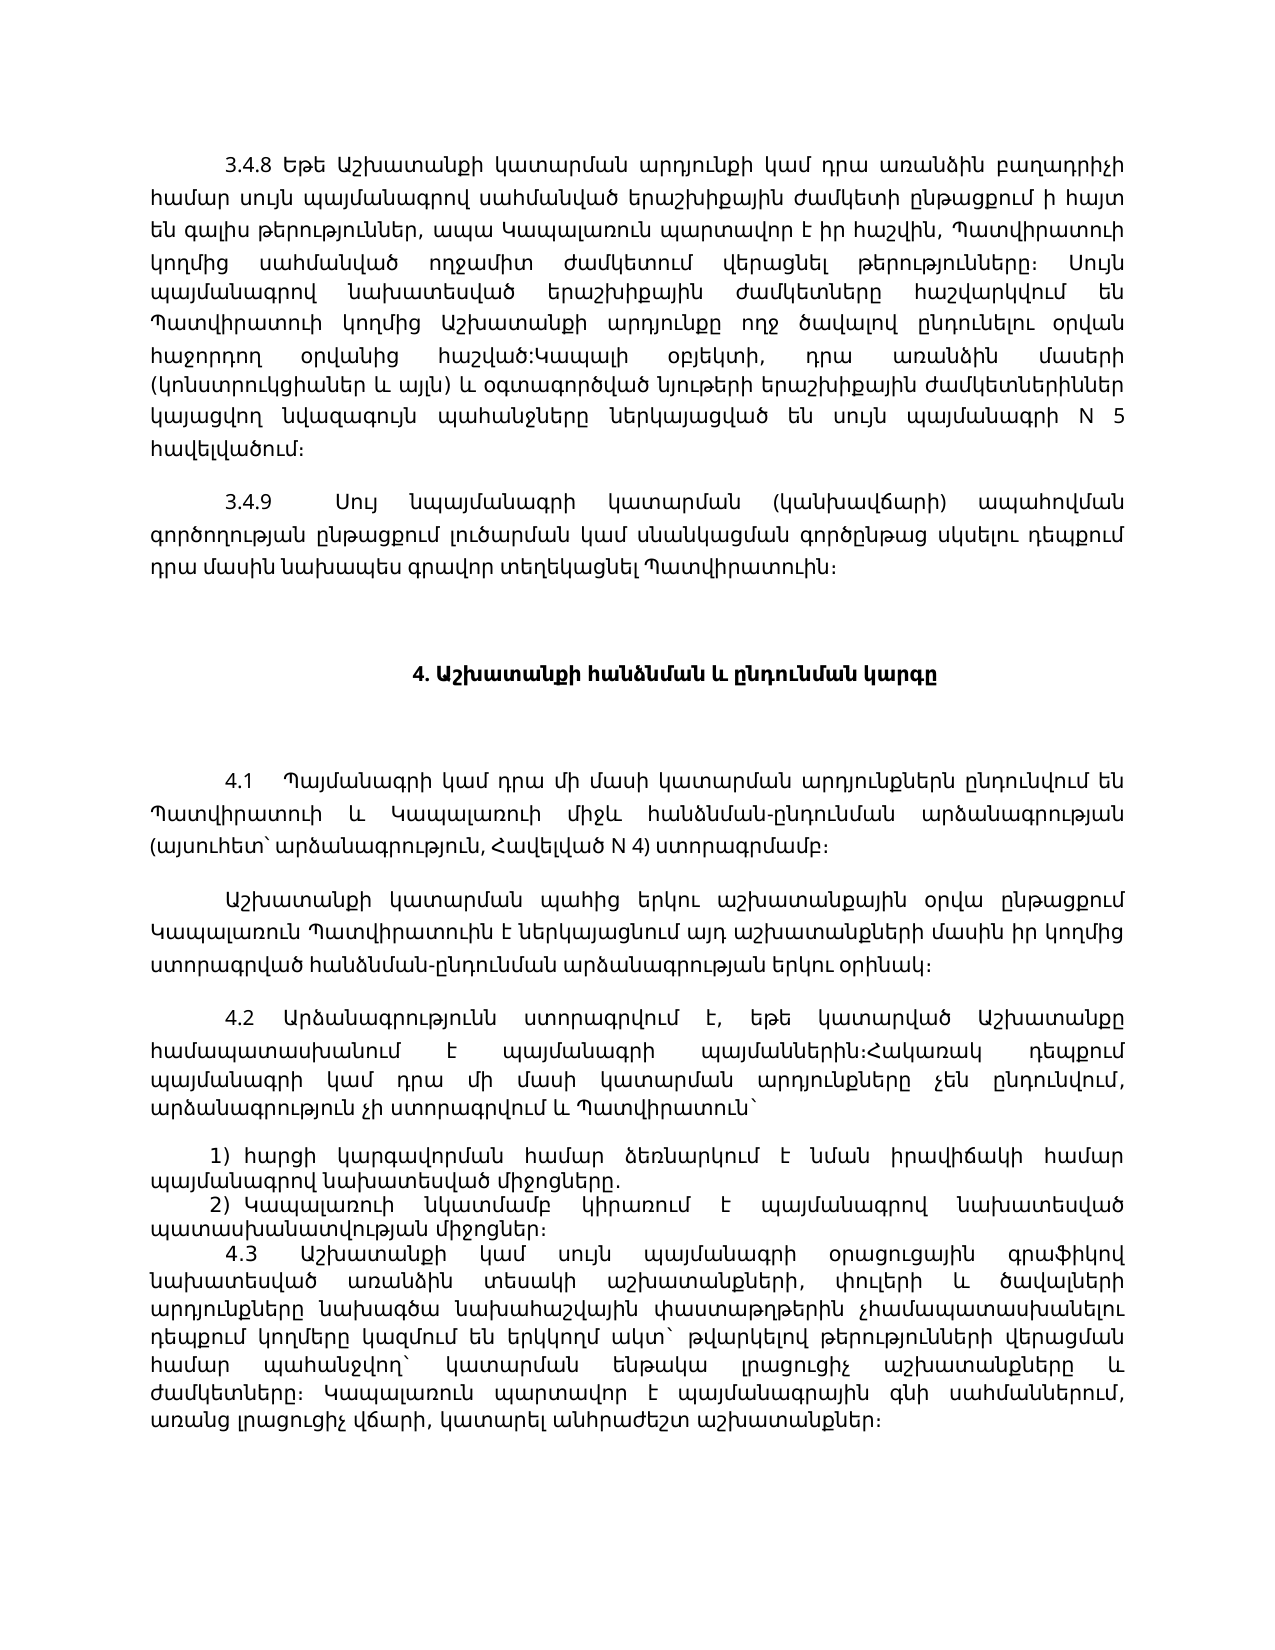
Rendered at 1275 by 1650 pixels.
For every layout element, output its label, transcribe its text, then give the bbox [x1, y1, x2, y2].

list Կապալառուի նկատմամբ կիրառում է պայմանագրով նախատեսված պատասխանատվության միջոցներ։ [150, 1193, 1125, 1242]
text 3.4.8 Եթե Աշխատանքի կատարման արդյունքի կամ դրա առանձին բաղադրիչի համար սույն պայմանագրով սահմանված երաշխիքային ժամկետի ընթացքում ի հայտ են գալիս թերություններ, ապա Կապալառուն պարտավոր է իր հաշվին, Պատվիրատուի կողմից սահմանված ողջամիտ ժամկետում վերացնել թերությունները։ Սույն պայմանագրով նախատեսված երաշխիքային ժամկետները հաշվարկվում են Պատվիրատուի կողմից Աշխատանքի արդյունքը ողջ ծավալով ընդունելու օրվան հաջորդող օրվանից հաշված:Կապալի օբյեկտի, դրա առանձին մասերի (կոնստրուկցիաներ և այլն) և օգտագործված նյութերի երաշխիքային ժամկետներիններ կայացվող նվազագույն պահանջները ներկայացված են սույն պայմանագրի N 5 հավելվածում։ [150, 150, 1125, 462]
text 4.1 Պայմանագրի կամ դրա մի մասի կատարման արդյունքներն ընդունվում են Պատվիրատուի և Կապալառուի միջև հանձնման-ընդունման արձանագրության (այսուհետ՝ արձանագրություն, Հավելված N 4) ստորագրմամբ։ [150, 766, 1125, 860]
text 4.2 Արձանագրությունն ստորագրվում է, եթե կատարված Աշխատանքը համապատասխանում է պայմանագրի պայմաններին։Հակառակ դեպքում պայմանագրի կամ դրա մի մասի կատարման արդյունքները չեն ընդունվում, արձանագրություն չի ստորագրվում և Պատվիրատուն` [150, 1003, 1125, 1120]
text 4. Աշխատանքի հանձնման և ընդունման կարգը [150, 659, 1125, 688]
text 3.4.9 Սույ նպայմանագրի կատարման (կանխավճարի) ապահովման գործողության ընթացքում լուծարման կամ սնանկացման գործընթաց սկսելու դեպքում դրա մասին նախապես գրավոր տեղեկացնել Պատվիրատուին։ [150, 487, 1125, 581]
text Աշխատանքի կատարման պահից երկու աշխատանքային օրվա ընթացքում Կապալառուն Պատվիրատուին է ներկայացնում այդ աշխատանքների մասին իր կողմից ստորագրված հանձնման-ընդունման արձանագրության երկու օրինակ։ [150, 885, 1125, 978]
list հարցի կարգավորման համար ձեռնարկում է նման իրավիճակի համար պայմանագրով նախատեսված միջոցները. [150, 1144, 1125, 1193]
text 4.3 Աշխատանքի կամ սույն պայմանագրի օրացուցային գրաֆիկով նախատեսված առանձին տեսակի աշխատանքների, փուլերի և ծավալների արդյունքները նախագծա նախահաշվային փաստաթղթերին չհամապատասխանելու դեպքում կողմերը կազմում են երկկողմ ակտ` թվարկելով թերությունների վերացման համար պահանջվող` կատարման ենթակա լրացուցիչ աշխատանքները և ժամկետները։ Կապալառուն պարտավոր է պայմանագրային գնի սահմաններում, առանց լրացուցիչ վճարի, կատարել անհրաժեշտ աշխատանքներ։ [150, 1242, 1125, 1433]
